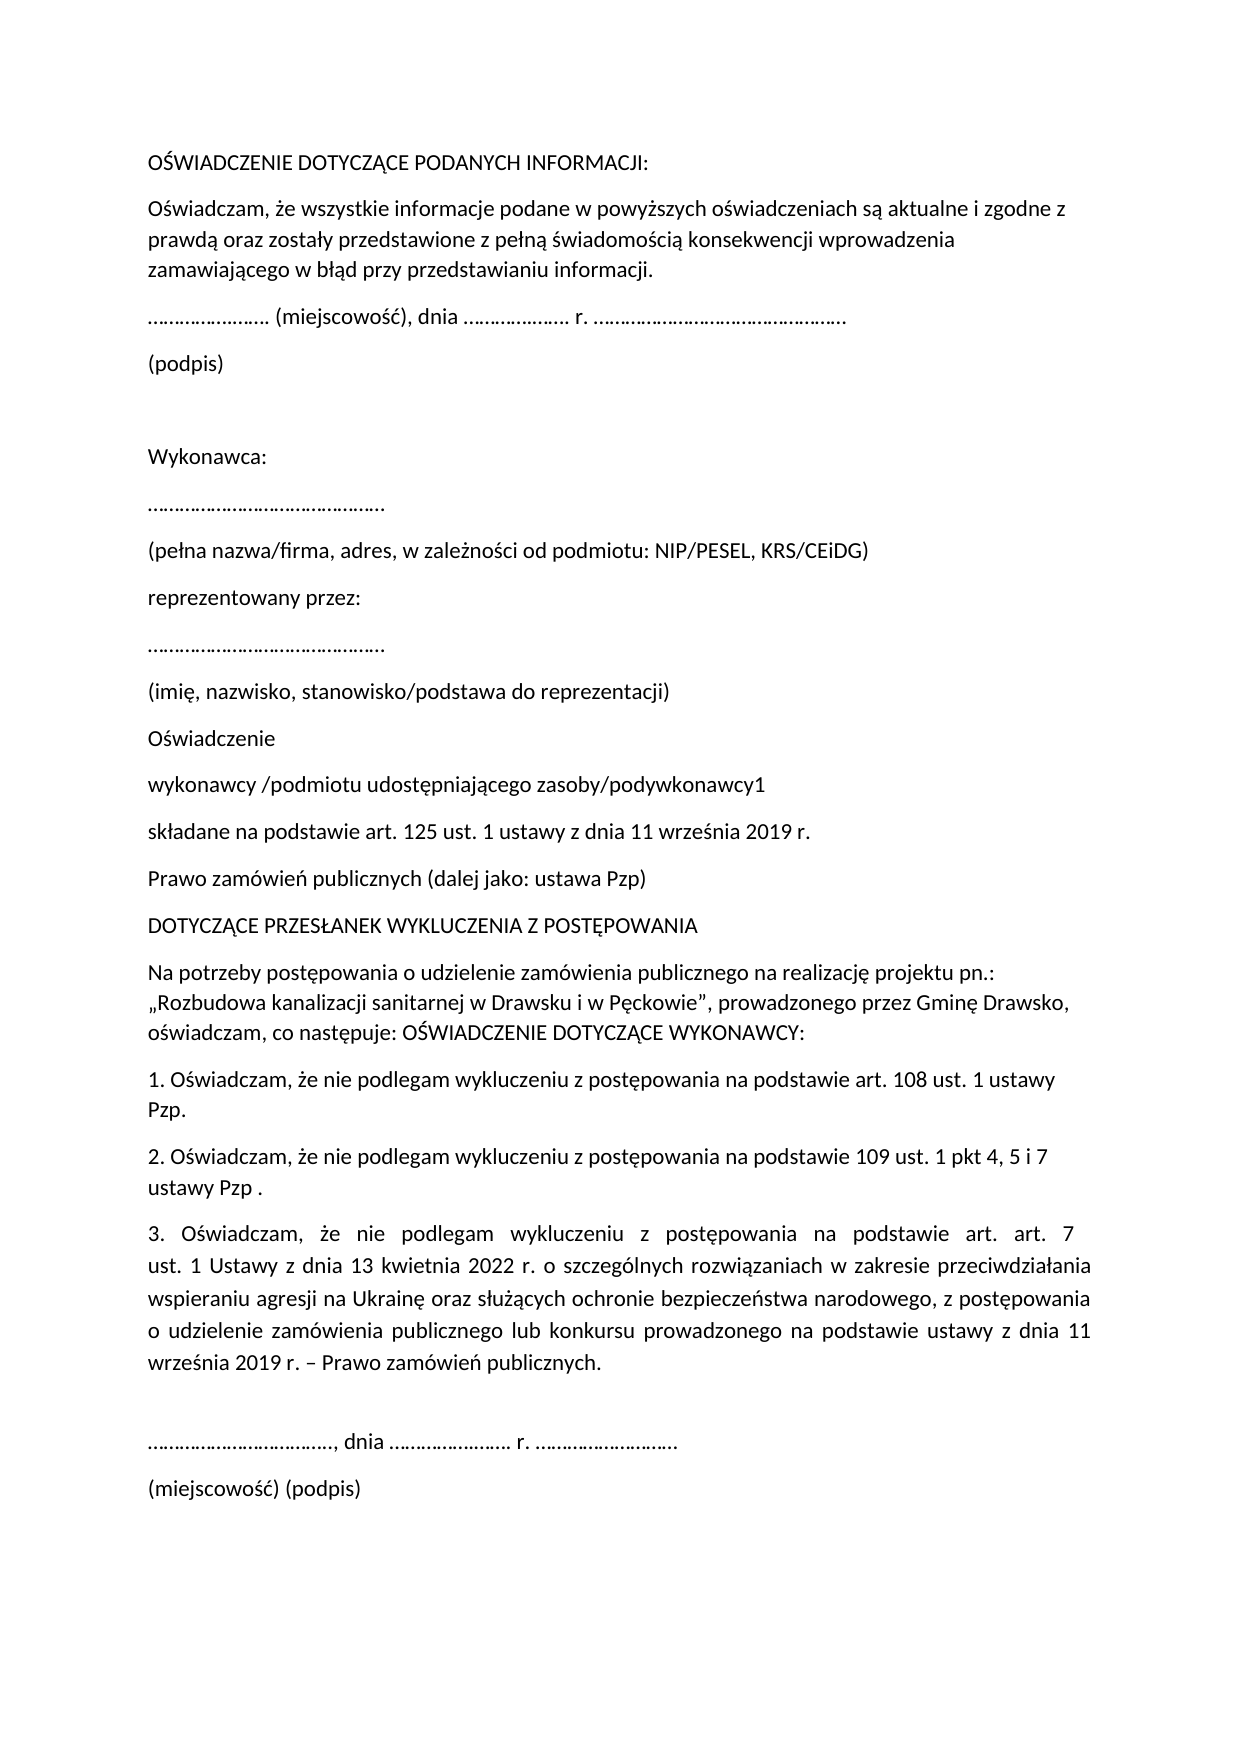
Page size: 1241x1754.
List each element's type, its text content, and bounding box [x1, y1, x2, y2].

text 2. Oświadczam, że nie podlegam wykluczeniu z postępowania na podstawie 109 ust. 1 pkt 4, 5 i 7 ustawy Pzp . [148, 1142, 1093, 1201]
text Prawo zamówień publicznych (dalej jako: ustawa Pzp) [148, 864, 1093, 892]
text (pełna nazwa/firma, adres, w zależności od podmiotu: NIP/PESEL, KRS/CEiDG) [148, 536, 1093, 564]
text Na potrzeby postępowania o udzielenie zamówienia publicznego na realizację projektu pn.: „Rozbudowa kanalizacji sanitarnej w Drawsku i w Pęckowie”, prowadzonego przez Gminę Drawsko, oświadczam, co następuje: OŚWIADCZENIE DOTYCZĄCE WYKONAWCY: [148, 958, 1093, 1046]
text 3. Oświadczam, że nie podlegam wykluczeniu z postępowania na podstawie art. art. 7 ust. 1 Ustawy z dnia 13 kwietnia 2022 r. o szczególnych rozwiązaniach w zakresie przeciwdziałania wspieraniu agresji na Ukrainę oraz służących ochronie bezpieczeństwa narodowego, z postępowania o udzielenie zamówienia publicznego lub konkursu prowadzonego na podstawie ustawy z dnia 11 września 2019 r. – Prawo zamówień publicznych. [148, 1219, 1093, 1376]
text (podpis) [148, 349, 1093, 377]
text ……………………………………… [148, 489, 1093, 517]
text wykonawcy /podmiotu udostępniającego zasoby/podywkonawcy1 [148, 771, 1093, 798]
text OŚWIADCZENIE DOTYCZĄCE PODANYCH INFORMACJI: [148, 148, 1093, 176]
text (imię, nazwisko, stanowisko/podstawa do reprezentacji) [148, 677, 1093, 705]
text …………….……. (miejscowość), dnia ………….……. r. ………………………………………… [148, 302, 1093, 330]
text DOTYCZĄCE PRZESŁANEK WYKLUCZENIA Z POSTĘPOWANIA [148, 911, 1093, 939]
text Wykonawca: [148, 442, 1093, 470]
text Oświadczenie [148, 724, 1093, 752]
text (miejscowość) (podpis) [148, 1474, 1093, 1502]
text Oświadczam, że wszystkie informacje podane w powyższych oświadczeniach są aktualne i zgodne z prawdą oraz zostały przedstawione z pełną świadomością konsekwencji wprowadzenia zamawiającego w błąd przy przedstawianiu informacji. [148, 194, 1093, 283]
text …………………………….., dnia …………….……. r. ……………………… [148, 1427, 1093, 1455]
text składane na podstawie art. 125 ust. 1 ustawy z dnia 11 września 2019 r. [148, 817, 1093, 845]
text ……………………………………… [148, 630, 1093, 658]
text reprezentowany przez: [148, 583, 1093, 611]
text 1. Oświadczam, że nie podlegam wykluczeniu z postępowania na podstawie art. 108 ust. 1 ustawy Pzp. [148, 1065, 1093, 1123]
